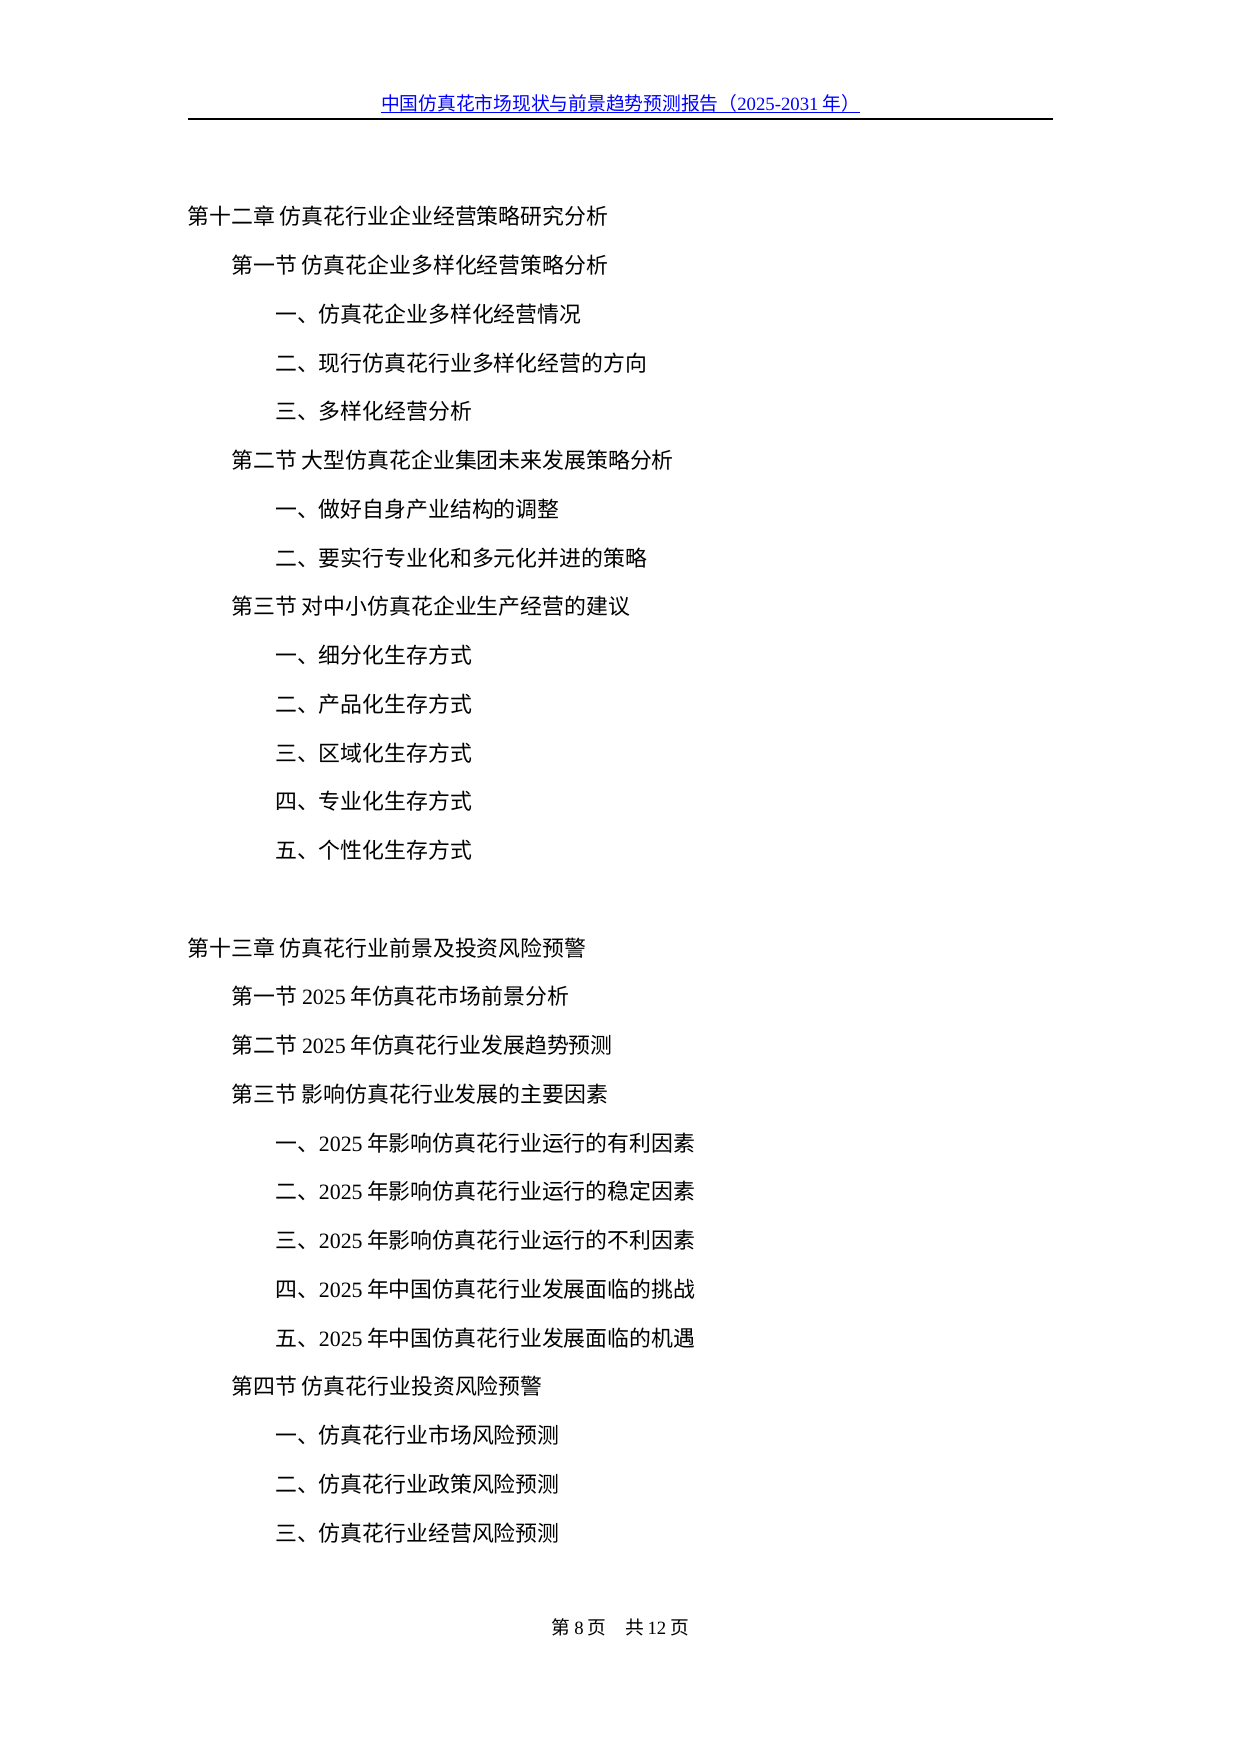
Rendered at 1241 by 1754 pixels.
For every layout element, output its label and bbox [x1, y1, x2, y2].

text [187, 150, 1053, 1548]
